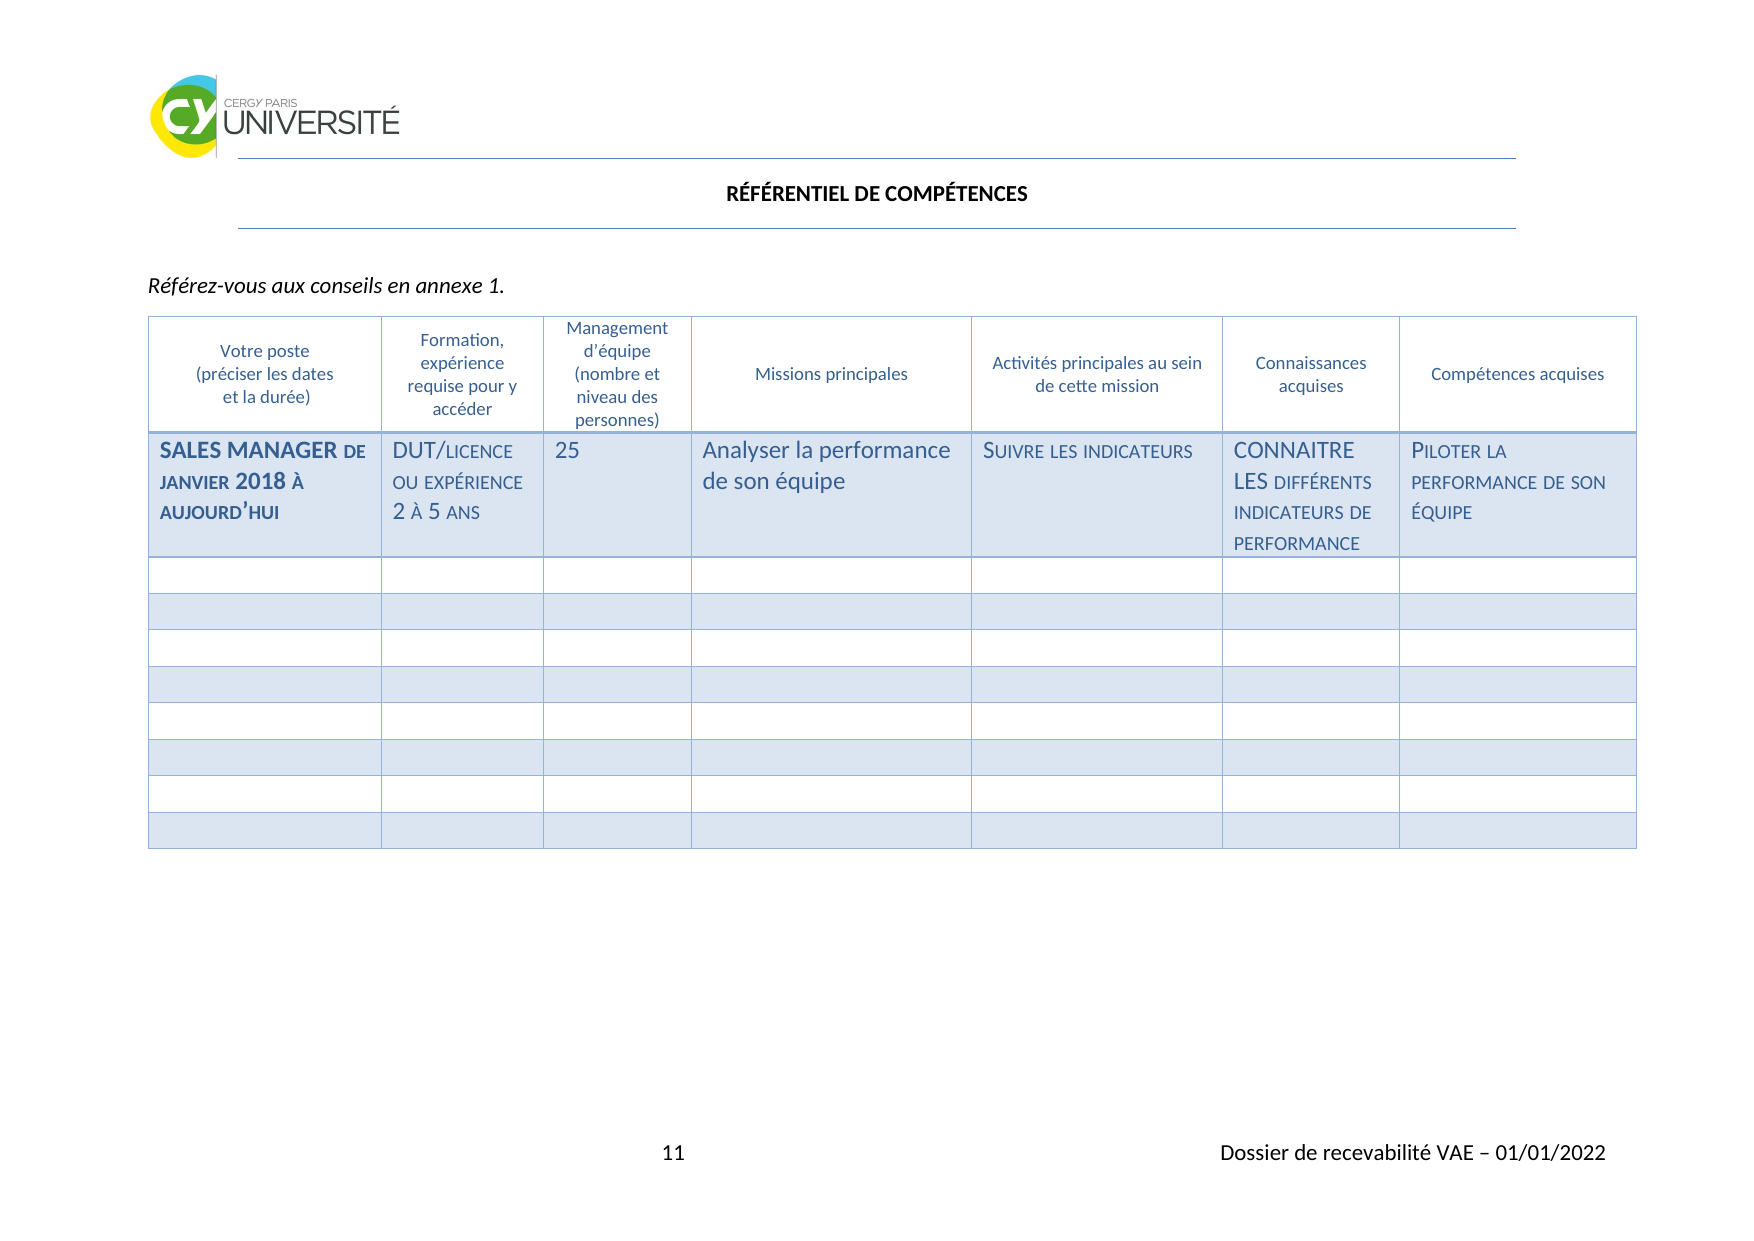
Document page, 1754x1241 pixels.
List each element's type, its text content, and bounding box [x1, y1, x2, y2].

table_cell [692, 703, 971, 739]
table_cell [972, 594, 1222, 629]
table_cell [972, 776, 1222, 812]
table_cell Analyser la performance de son équipe [692, 434, 971, 556]
table_cell [382, 558, 543, 593]
table_cell [149, 594, 381, 629]
table_header Connaissances acquises [1223, 317, 1399, 431]
table_cell [544, 703, 691, 739]
table_cell [382, 630, 543, 666]
table_cell [149, 740, 381, 775]
table_cell [1400, 630, 1636, 666]
table_cell [692, 594, 971, 629]
table_header Formation, expérience requise pour y accéder [382, 317, 543, 431]
table_cell [972, 703, 1222, 739]
table_cell [1400, 740, 1636, 775]
table_cell [149, 776, 381, 812]
table_cell CONNAITRE LES différents indicateurs de performance [1223, 434, 1399, 556]
table_cell [1223, 667, 1399, 702]
table_cell [972, 667, 1222, 702]
table_cell [382, 667, 543, 702]
table_cell [544, 776, 691, 812]
table_cell [1223, 740, 1399, 775]
table_cell [1400, 558, 1636, 593]
picture [147, 73, 400, 158]
text RÉFÉRENTIEL DE COMPÉTENCES [238, 159, 1516, 228]
table_cell Suivre les indicateurs [972, 434, 1222, 556]
table_cell [544, 594, 691, 629]
table_cell [382, 776, 543, 812]
table_cell [1223, 630, 1399, 666]
table_cell 25 [544, 434, 691, 556]
table_cell [692, 558, 971, 593]
table_cell [149, 813, 381, 848]
table_cell [544, 667, 691, 702]
table_cell [1223, 594, 1399, 629]
table_cell [692, 667, 971, 702]
table_cell [972, 630, 1222, 666]
table_cell [544, 813, 691, 848]
table_cell [149, 667, 381, 702]
table_cell [149, 630, 381, 666]
table_cell [1400, 667, 1636, 702]
table_cell Piloter la performance de son équipe [1400, 434, 1636, 556]
table_cell [149, 558, 381, 593]
table_header Activités principales au sein de cette mission [972, 317, 1222, 431]
table_cell [1400, 703, 1636, 739]
table_cell [972, 813, 1222, 848]
table_header Missions principales [692, 317, 971, 431]
table_cell [692, 776, 971, 812]
table_cell [1400, 776, 1636, 812]
table_cell [544, 740, 691, 775]
table_cell [1223, 558, 1399, 593]
table_header Compétences acquises [1400, 317, 1636, 431]
table_cell [692, 813, 971, 848]
table_cell [972, 558, 1222, 593]
table_cell [382, 813, 543, 848]
table_cell [1400, 813, 1636, 848]
table_cell [1223, 776, 1399, 812]
table_cell [382, 594, 543, 629]
table_cell [382, 703, 543, 739]
table_cell [544, 630, 691, 666]
table_header Management d’équipe (nombre et niveau des personnes) [544, 317, 691, 431]
table_cell [382, 740, 543, 775]
table_header Votre poste (préciser les dates et la durée) [149, 317, 381, 431]
table_cell [972, 740, 1222, 775]
table_cell SALES MANAGER de janvier 2018 à aujourd’hui [149, 434, 381, 556]
table_cell [1223, 703, 1399, 739]
table_cell [149, 703, 381, 739]
table_cell [692, 740, 971, 775]
table_cell [1223, 813, 1399, 848]
table_cell [1400, 594, 1636, 629]
table_cell [544, 558, 691, 593]
text Référez-vous aux conseils en annexe 1. [148, 271, 1609, 299]
table_cell [692, 630, 971, 666]
table_cell DUT/licence ou expérience 2 à 5 ans [382, 434, 543, 556]
